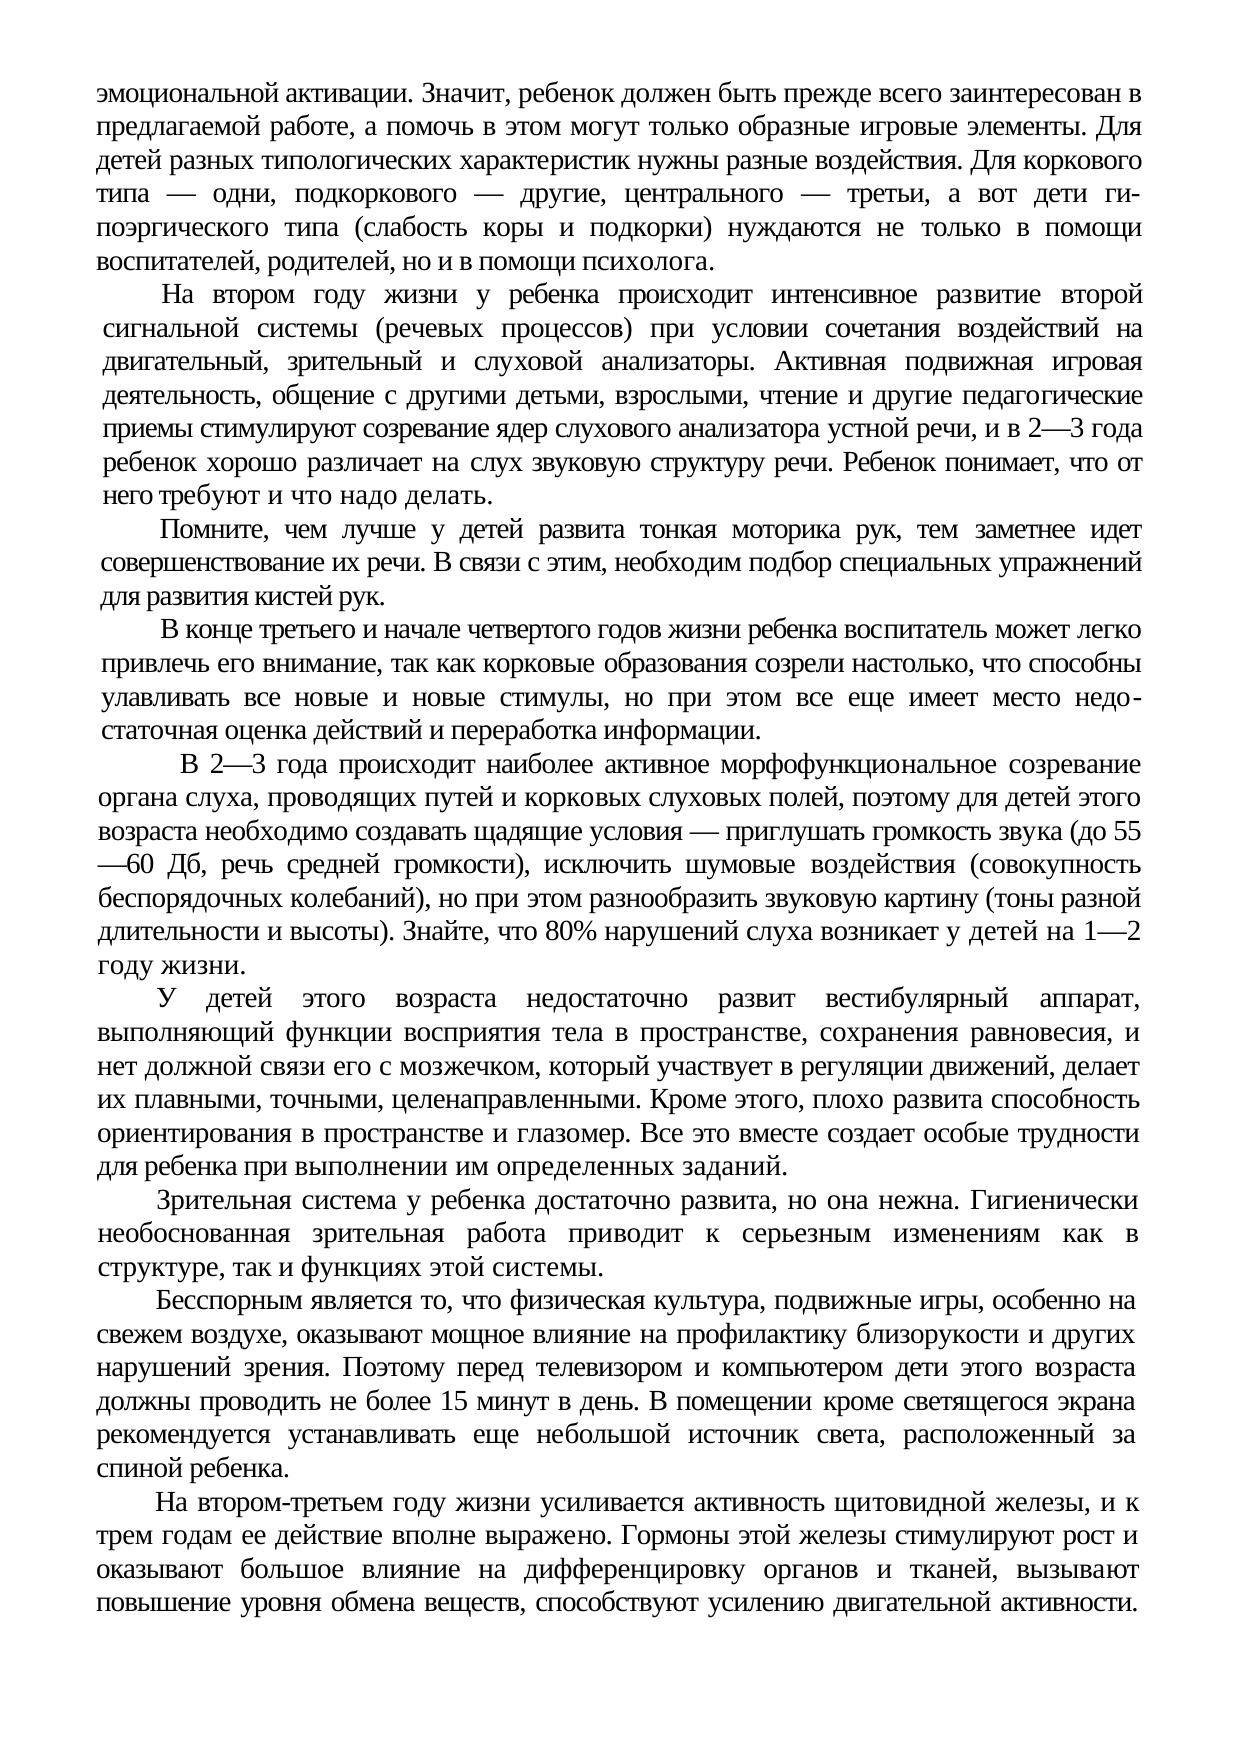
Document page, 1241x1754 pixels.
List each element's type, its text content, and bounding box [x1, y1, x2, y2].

text Зрительная система у ребенка достаточно развита, но она нежна. Гигиенически необоснованная зрительная работа приводит к серьезным изменениям как в структуре, так и функциях этой системы. [97, 1182, 1139, 1282]
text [96, 75, 1142, 276]
text Бесспорным является то, что физическая культура, подвижные игры, особенно на свежем воздухе, оказывают мощное влияние на профилактику близорукости и других нарушений зрения. Поэтому перед телевизором и компьютером дети этого возраста должны проводить не более 15 минут в день. В помещении кроме светящегося экрана рекомендуется устанавливать еще небольшой источник света, расположенный за спиной ребенка. [96, 1282, 1136, 1484]
text В 2—3 года происходит наиболее активное морфофункциональное созревание органа слуха, проводящих путей и корковых слуховых полей, поэтому для детей этого возраста необходимо создавать щадящие условия — приглушать громкость звука (до 55—60 Дб, речь средней громкости), исключить шумовые воздействия (совокупность беспорядочных колебаний), но при этом разнообразить звуковую картину (тоны разной длительности и высоты). Знайте, что 80% нарушений слуха возникает у детей на 1—2 году жизни. [98, 746, 1141, 981]
text Помните, чем лучше у детей развита тонкая моторика рук, тем заметнее идет совершенствование их речи. В связи с этим, необходим подбор специальных упражнений для развития кистей рук. [100, 511, 1142, 612]
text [96, 1484, 1139, 1618]
text На втором году жизни у ребенка происходит интенсивное развитие второй сигнальной системы (речевых процессов) при условии сочетания воздействий на двигательный, зрительный и слуховой анализаторы. Активная подвижная игровая деятельность, общение с другими детьми, взрослыми, чтение и другие педагогические приемы стимулируют созревание ядер слухового анализатора устной речи, и в 2—3 года ребенок хорошо различает на слух звуковую структуру речи. Ребенок понимает, что от него требуют и что надо делать. [102, 276, 1143, 511]
text В конце третьего и начале четвертого годов жизни ребенка воспитатель может легко привлечь его внимание, так как корковые образования созрели настолько, что способны улавливать все новые и новые стимулы, но при этом все еще имеет место недостаточная оценка действий и переработка информации. [101, 612, 1142, 746]
text У детей этого возраста недостаточно развит вестибулярный аппарат, выполняющий функции восприятия тела в пространстве, сохранения равновесия, и нет должной связи его с мозжечком, который участвует в регуляции движений, делает их плавными, точными, целенаправленными. Кроме этого, плохо развита способность ориентирования в пространстве и глазомер. Все это вместе создает особые трудности для ребенка при выполнении им определенных заданий. [97, 981, 1140, 1182]
